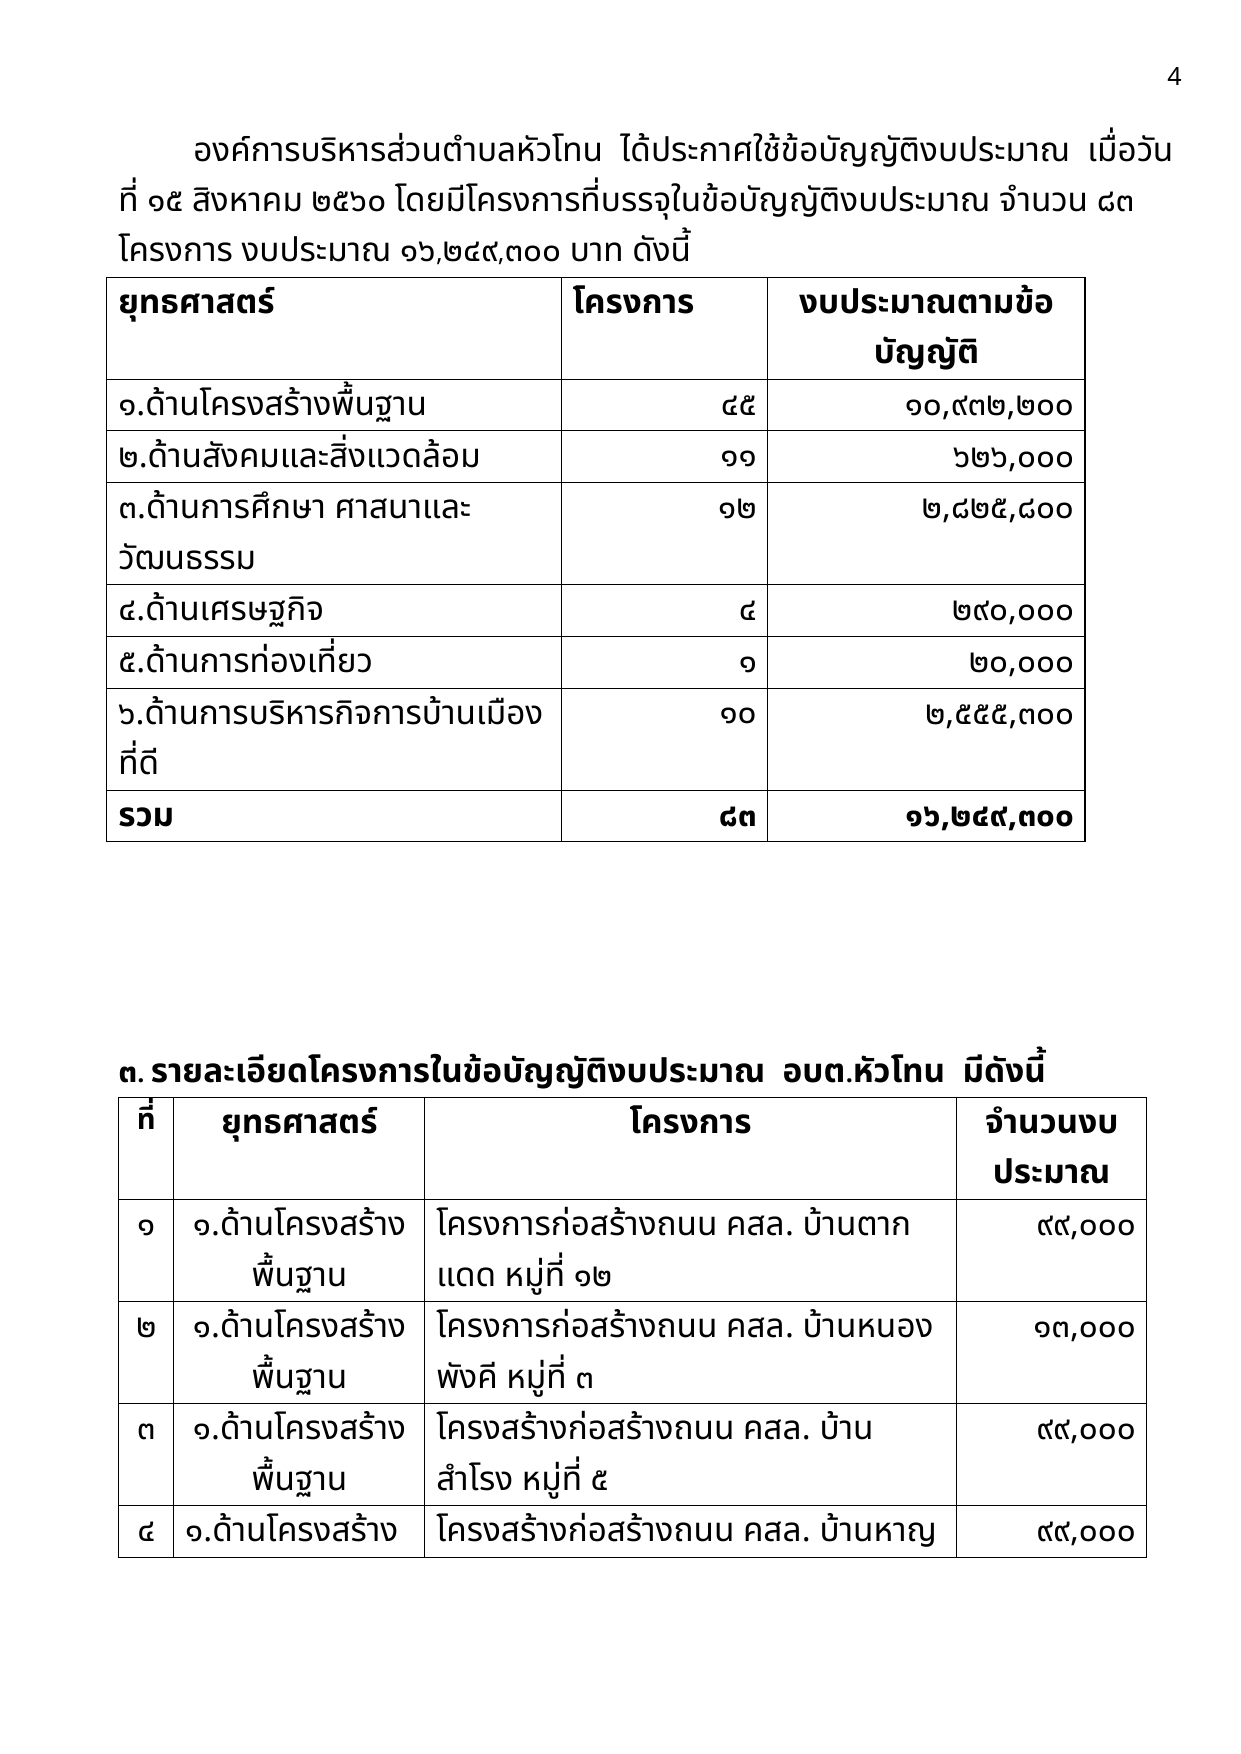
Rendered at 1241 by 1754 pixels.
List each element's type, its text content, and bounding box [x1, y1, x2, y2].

table_cell โครงการก่อสร้างถนน คสล. บ้านตากแดด หมู่ที่ ๑๒ [425, 1200, 956, 1301]
table_cell ๑.ด้านโครงสร้างพื้นฐาน [174, 1200, 424, 1301]
table_header โครงการ [562, 278, 767, 379]
table_header โครงการ [425, 1098, 956, 1199]
table_cell โครงสร้างก่อสร้างถนน คสล. บ้านสำโรง หมู่ที่ ๕ [425, 1404, 956, 1505]
table_cell ๑๐ [562, 689, 767, 789]
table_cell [174, 1506, 424, 1557]
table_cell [425, 1506, 956, 1557]
table_header งบประมาณตามข้อบัญญัติ [768, 278, 1084, 379]
table_cell ๒.ด้านสังคมและสิ่งแวดล้อม [107, 431, 561, 482]
table_cell ๔.ด้านเศรษฐกิจ [107, 585, 561, 636]
table_cell ๑๖,๒๔๙,๓๐๐ [768, 791, 1084, 841]
table_cell ๑ [562, 637, 767, 687]
table_cell ๔ [119, 1506, 173, 1557]
table_cell ๔ [562, 585, 767, 636]
table_cell ๙๙,๐๐๐ [957, 1200, 1146, 1301]
text ๓. รายละเอียดโครงการในข้อบัญญัติงบประมาณ อบต.หัวโทน มีดังนี้ [118, 1047, 1181, 1097]
table_cell ๑.ด้านโครงสร้างพื้นฐาน [174, 1302, 424, 1403]
table_header ยุทธศาสตร์ [174, 1098, 424, 1199]
table_header ที่ [119, 1098, 173, 1199]
table_cell ๖๒๖,๐๐๐ [768, 431, 1084, 482]
table_cell ๒๐,๐๐๐ [768, 637, 1084, 687]
table_cell รวม [107, 791, 561, 841]
table_cell ๑๓,๐๐๐ [957, 1302, 1146, 1403]
table_cell ๓.ด้านการศึกษา ศาสนาและวัฒนธรรม [107, 483, 561, 584]
table_cell ๘๓ [562, 791, 767, 841]
table_cell ๓ [119, 1404, 173, 1505]
table_cell ๑๒ [562, 483, 767, 584]
table_cell ๕.ด้านการท่องเที่ยว [107, 637, 561, 687]
table_cell ๑๑ [562, 431, 767, 482]
text องค์การบริหารส่วนตำบลหัวโทน ได้ประกาศใช้ข้อบัญญัติงบประมาณ เมื่อวันที่ ๑๕ สิงหาคม ๒๕๖๐ โดยมีโครงการที่บรรจุในข้อบัญญัติงบประมาณ จำนวน ๘๓ โครงการ งบประมาณ ๑๖,๒๔๙,๓๐๐ บาท ดังนี้ [118, 126, 1181, 277]
table_cell ๒,๕๕๕,๓๐๐ [768, 689, 1084, 789]
table_cell ๑๐,๙๓๒,๒๐๐ [768, 380, 1084, 430]
table_cell ๒,๘๒๕,๘๐๐ [768, 483, 1084, 584]
table_cell ๔๕ [562, 380, 767, 430]
table_cell ๑.ด้านโครงสร้างพื้นฐาน [174, 1404, 424, 1505]
table_cell ๙๙,๐๐๐ [957, 1404, 1146, 1505]
table_cell ๒ [119, 1302, 173, 1403]
table_header ยุทธศาสตร์ [107, 278, 561, 379]
table_cell ๖.ด้านการบริหารกิจการบ้านเมืองที่ดี [107, 689, 561, 789]
table_header จำนวนงบประมาณ [957, 1098, 1146, 1199]
table_cell ๑.ด้านโครงสร้างพื้นฐาน [107, 380, 561, 430]
table_cell ๑ [119, 1200, 173, 1301]
table_cell ๙๙,๐๐๐ [957, 1506, 1146, 1557]
table_cell ๒๙๐,๐๐๐ [768, 585, 1084, 636]
table_cell โครงการก่อสร้างถนน คสล. บ้านหนองพังคี หมู่ที่ ๓ [425, 1302, 956, 1403]
